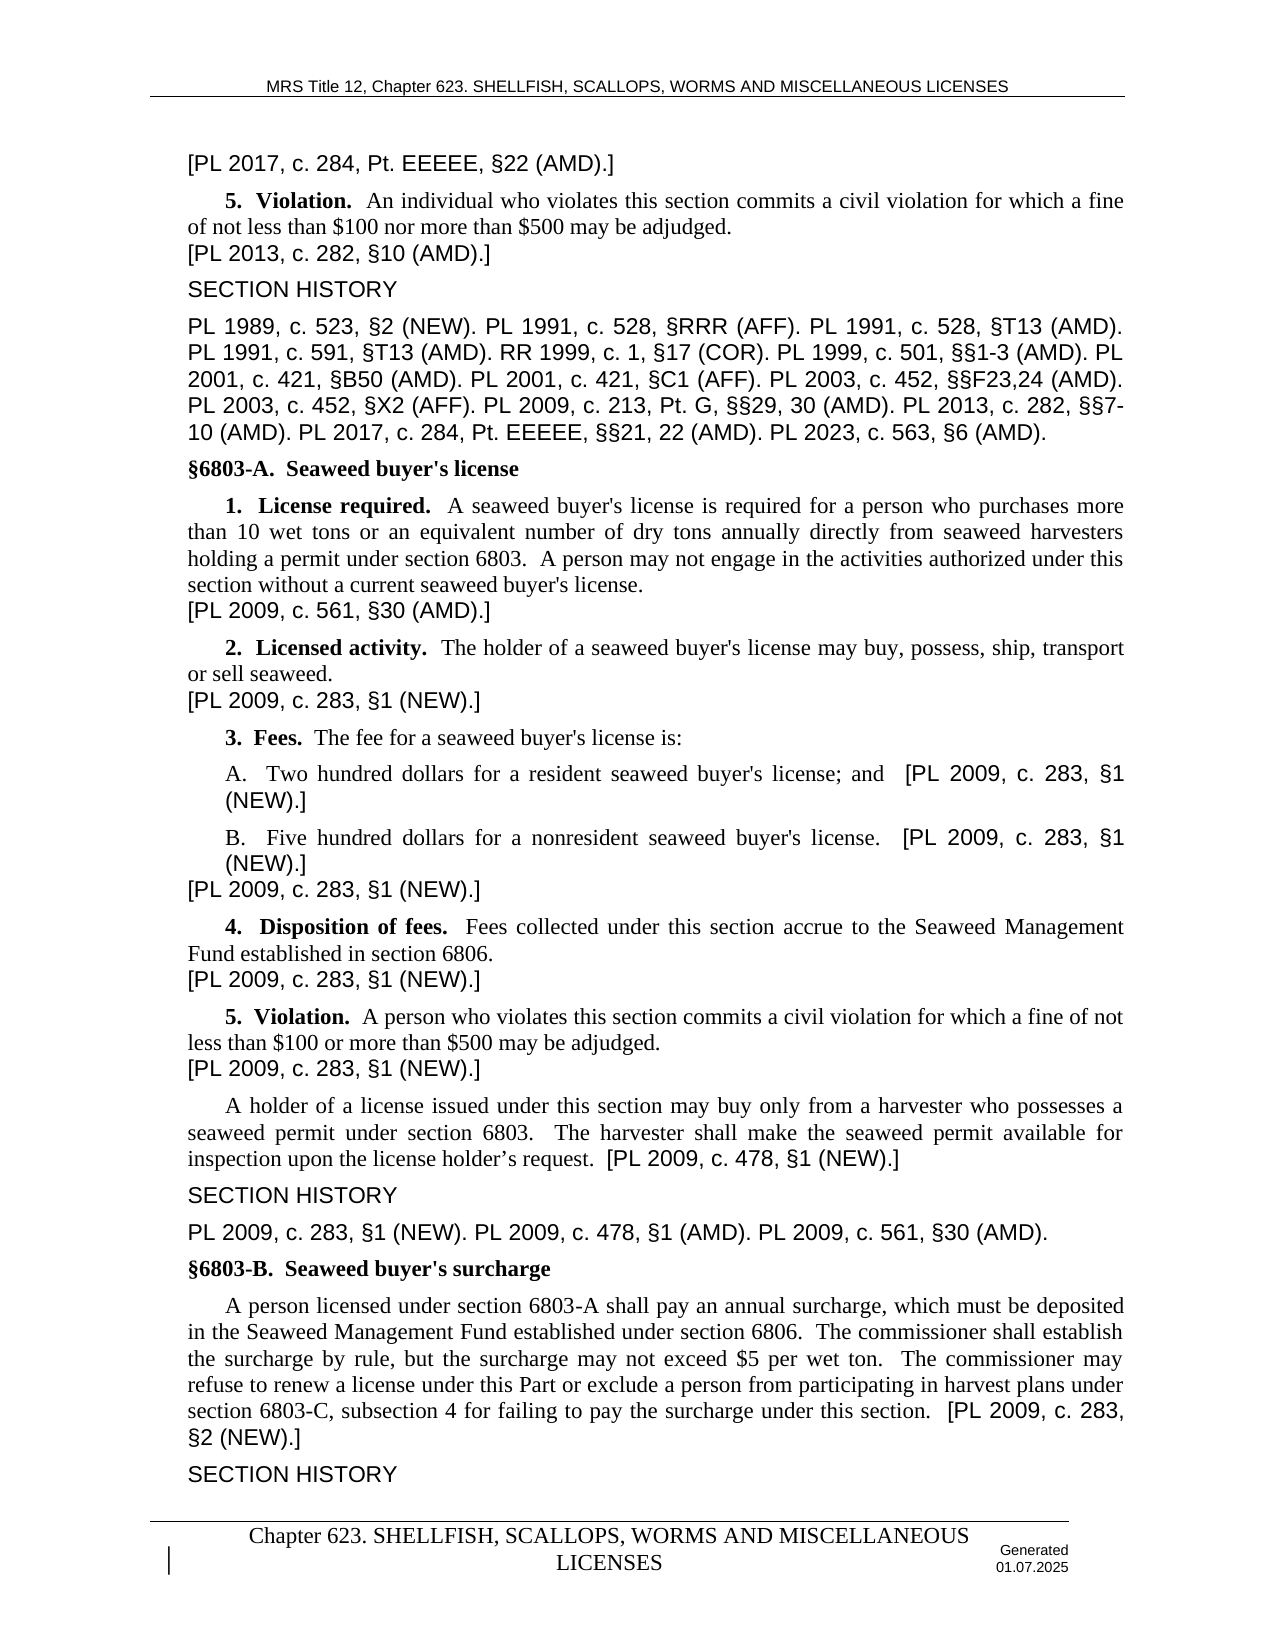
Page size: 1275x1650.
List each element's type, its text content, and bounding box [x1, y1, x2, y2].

text PL 1989, c. 523, §2 (NEW). PL 1991, c. 528, §RRR (AFF). PL 1991, c. 528, §T13 (AMD). PL 1991, c. 591, §T13 (AMD). RR 1999, c. 1, §17 (COR). PL 1999, c. 501, §§1-3 (AMD). PL 2001, c. 421, §B50 (AMD). PL 2001, c. 421, §C1 (AFF). PL 2003, c. 452, §§F23,24 (AMD). PL 2003, c. 452, §X2 (AFF). PL 2009, c. 213, Pt. G, §§29, 30 (AMD). PL 2013, c. 282, §§7-10 (AMD). PL 2017, c. 284, Pt. EEEEE, §§21, 22 (AMD). PL 2023, c. 563, §6 (AMD). [187, 313, 1125, 445]
text §6803-B. Seaweed buyer's surcharge [187, 1255, 1125, 1282]
text 4. Disposition of fees. Fees collected under this section accrue to the Seaweed Management Fund established in section 6806. [187, 913, 1125, 966]
text A holder of a license issued under this section may buy only from a harvester who possesses a seaweed permit under section 6803. The harvester shall make the seaweed permit available for inspection upon the license holder’s request. [PL 2009, c. 478, §1 (NEW).] [187, 1092, 1125, 1171]
text SECTION HISTORY [187, 276, 1125, 303]
text §6803-A. Seaweed buyer's license [187, 455, 1125, 482]
text [PL 2009, c. 283, §1 (NEW).] [187, 687, 1125, 713]
text [PL 2009, c. 561, §30 (AMD).] [187, 597, 1125, 624]
text A. Two hundred dollars for a resident seaweed buyer's license; and [PL 2009, c. 283, §1 (NEW).] [225, 760, 1125, 813]
text [PL 2017, c. 284, Pt. EEEEE, §22 (AMD).] [187, 150, 1125, 176]
text A person licensed under section 6803‑A shall pay an annual surcharge, which must be deposited in the Seaweed Management Fund established under section 6806. The commissioner shall establish the surcharge by rule, but the surcharge may not exceed $5 per wet ton. The commissioner may refuse to renew a license under this Part or exclude a person from participating in harvest plans under section 6803‑C, subsection 4 for failing to pay the surcharge under this section. [PL 2009, c. 283, §2 (NEW).] [187, 1292, 1125, 1450]
text 3. Fees. The fee for a seaweed buyer's license is: [187, 724, 1125, 750]
text 5. Violation. A person who violates this section commits a civil violation for which a fine of not less than $100 or more than $500 may be adjudged. [187, 1003, 1125, 1055]
text B. Five hundred dollars for a nonresident seaweed buyer's license. [PL 2009, c. 283, §1 (NEW).] [225, 824, 1125, 876]
text [PL 2009, c. 283, §1 (NEW).] [187, 966, 1125, 992]
text 2. Licensed activity. The holder of a seaweed buyer's license may buy, possess, ship, transport or sell seaweed. [187, 634, 1125, 687]
text PL 2009, c. 283, §1 (NEW). PL 2009, c. 478, §1 (AMD). PL 2009, c. 561, §30 (AMD). [187, 1218, 1125, 1245]
text 5. Violation. An individual who violates this section commits a civil violation for which a fine of not less than $100 nor more than $500 may be adjudged. [187, 187, 1125, 239]
text [PL 2009, c. 283, §1 (NEW).] [187, 876, 1125, 903]
text [PL 2009, c. 283, §1 (NEW).] [187, 1055, 1125, 1082]
text 1. License required. A seaweed buyer's license is required for a person who purchases more than 10 wet tons or an equivalent number of dry tons annually directly from seaweed harvesters holding a permit under section 6803. A person may not engage in the activities authorized under this section without a current seaweed buyer's license. [187, 492, 1125, 597]
text SECTION HISTORY [187, 1182, 1125, 1208]
text SECTION HISTORY [187, 1461, 1125, 1487]
text [PL 2013, c. 282, §10 (AMD).] [187, 239, 1125, 266]
